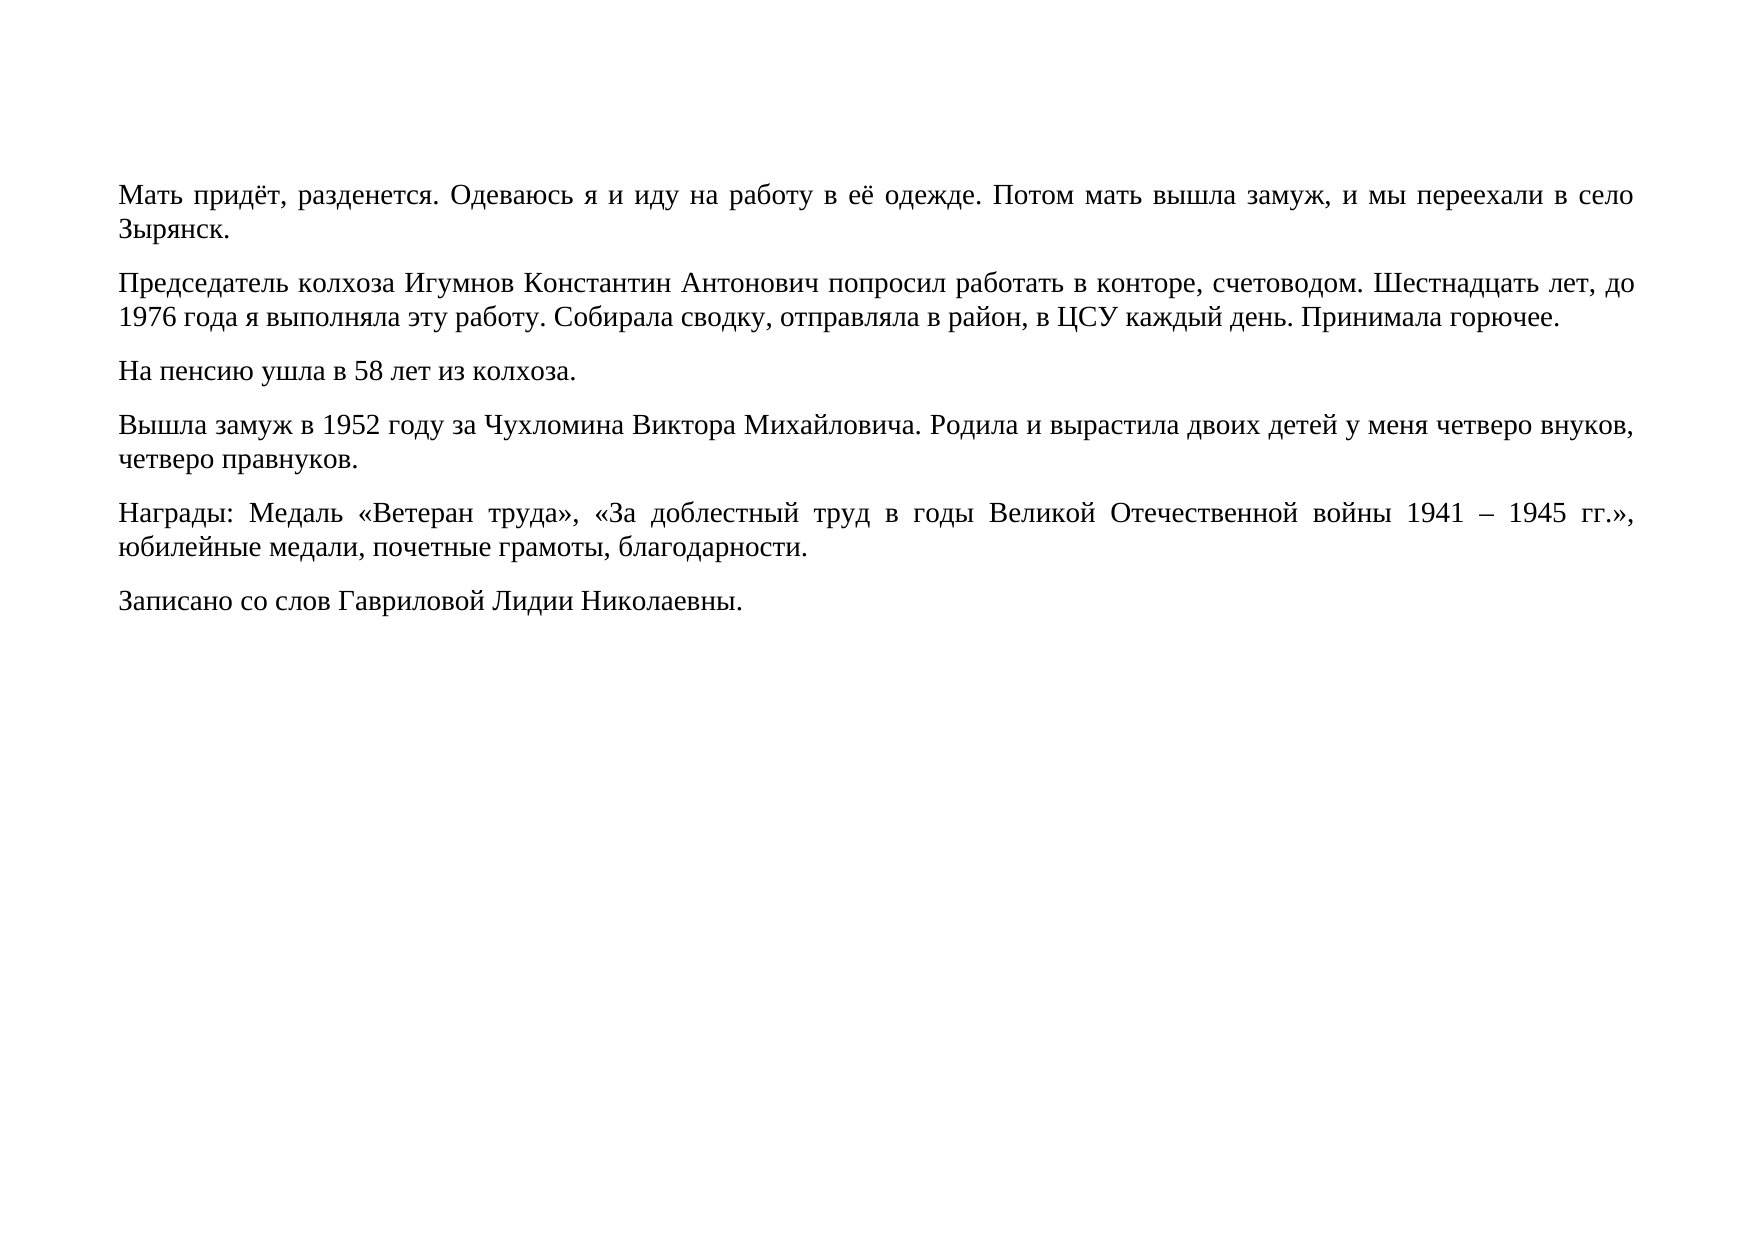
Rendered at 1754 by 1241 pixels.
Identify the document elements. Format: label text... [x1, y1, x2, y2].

text Вышла замуж в 1952 году за Чухломина Виктора Михайловича. Родила и вырастила двоих детей у меня четверо внуков, четверо правнуков. [118, 407, 1636, 474]
text Награды: Медаль «Ветеран труда», «За доблестный труд в годы Великой Отечественной войны 1941 – 1945 гг.», юбилейные медали, почетные грамоты, благодарности. [118, 495, 1636, 562]
text Председатель колхоза Игумнов Константин Антонович попросил работать в конторе, счетоводом. Шестнадцать лет, до 1976 года я выполняла эту работу. Собирала сводку, отправляла в район, в ЦСУ каждый день. Принимала горючее. [118, 265, 1636, 332]
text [118, 177, 1636, 244]
text На пенсию ушла в 58 лет из колхоза. [118, 353, 1636, 387]
text Записано со слов Гавриловой Лидии Николаевны. [118, 583, 1636, 617]
